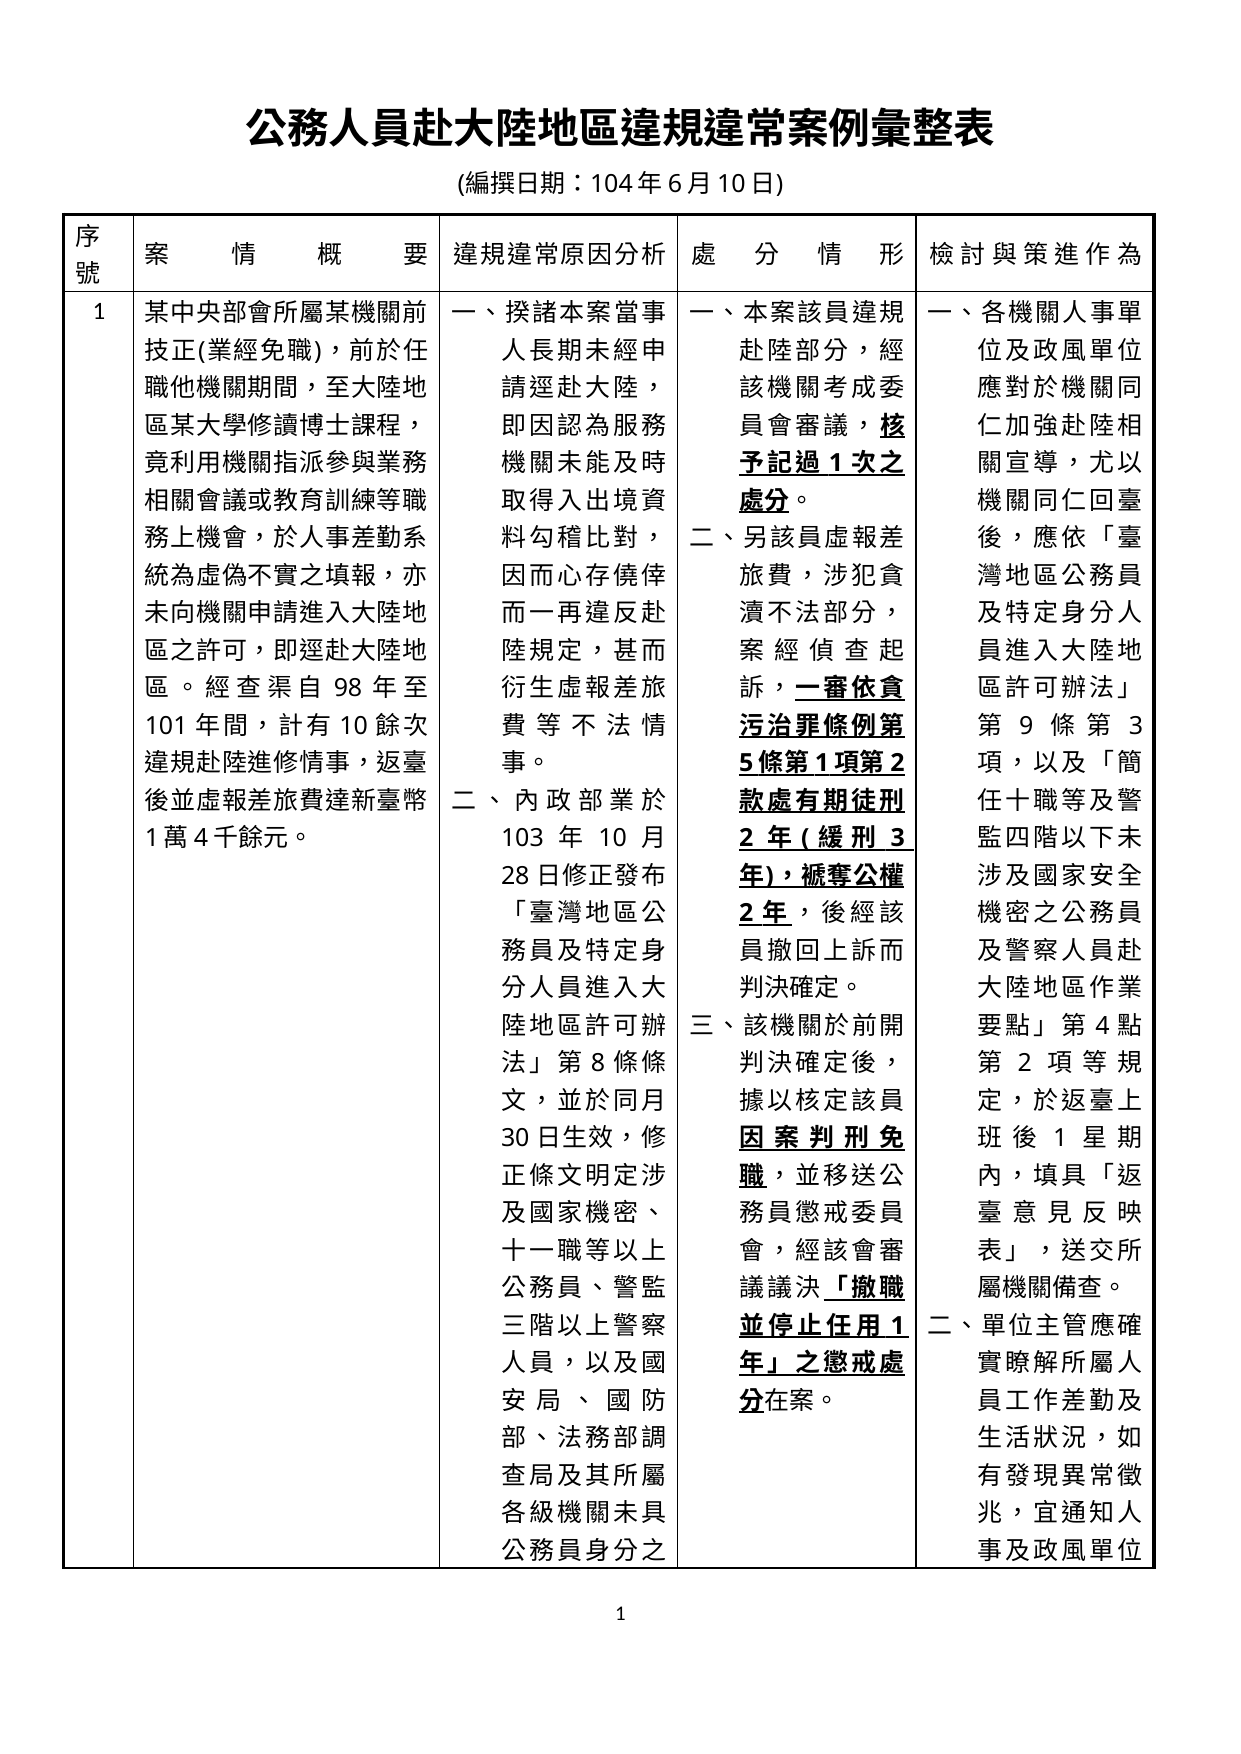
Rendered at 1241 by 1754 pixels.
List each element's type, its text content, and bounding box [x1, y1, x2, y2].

text (編撰日期：104年6月10日) [75, 162, 1165, 200]
table_header 檢討與策進作為 [917, 216, 1152, 291]
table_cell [134, 292, 439, 1567]
table_header 案情概要 [134, 216, 439, 291]
table_header 處分情形 [678, 216, 915, 291]
table_header 違規違常原因分析 [440, 216, 677, 291]
table_header 序號 [65, 216, 133, 291]
text 公務人員赴大陸地區違規違常案例彙整表 [75, 87, 1165, 162]
table_cell 1 [65, 292, 133, 1567]
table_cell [917, 292, 1152, 1567]
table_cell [440, 292, 677, 1567]
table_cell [678, 292, 915, 1567]
